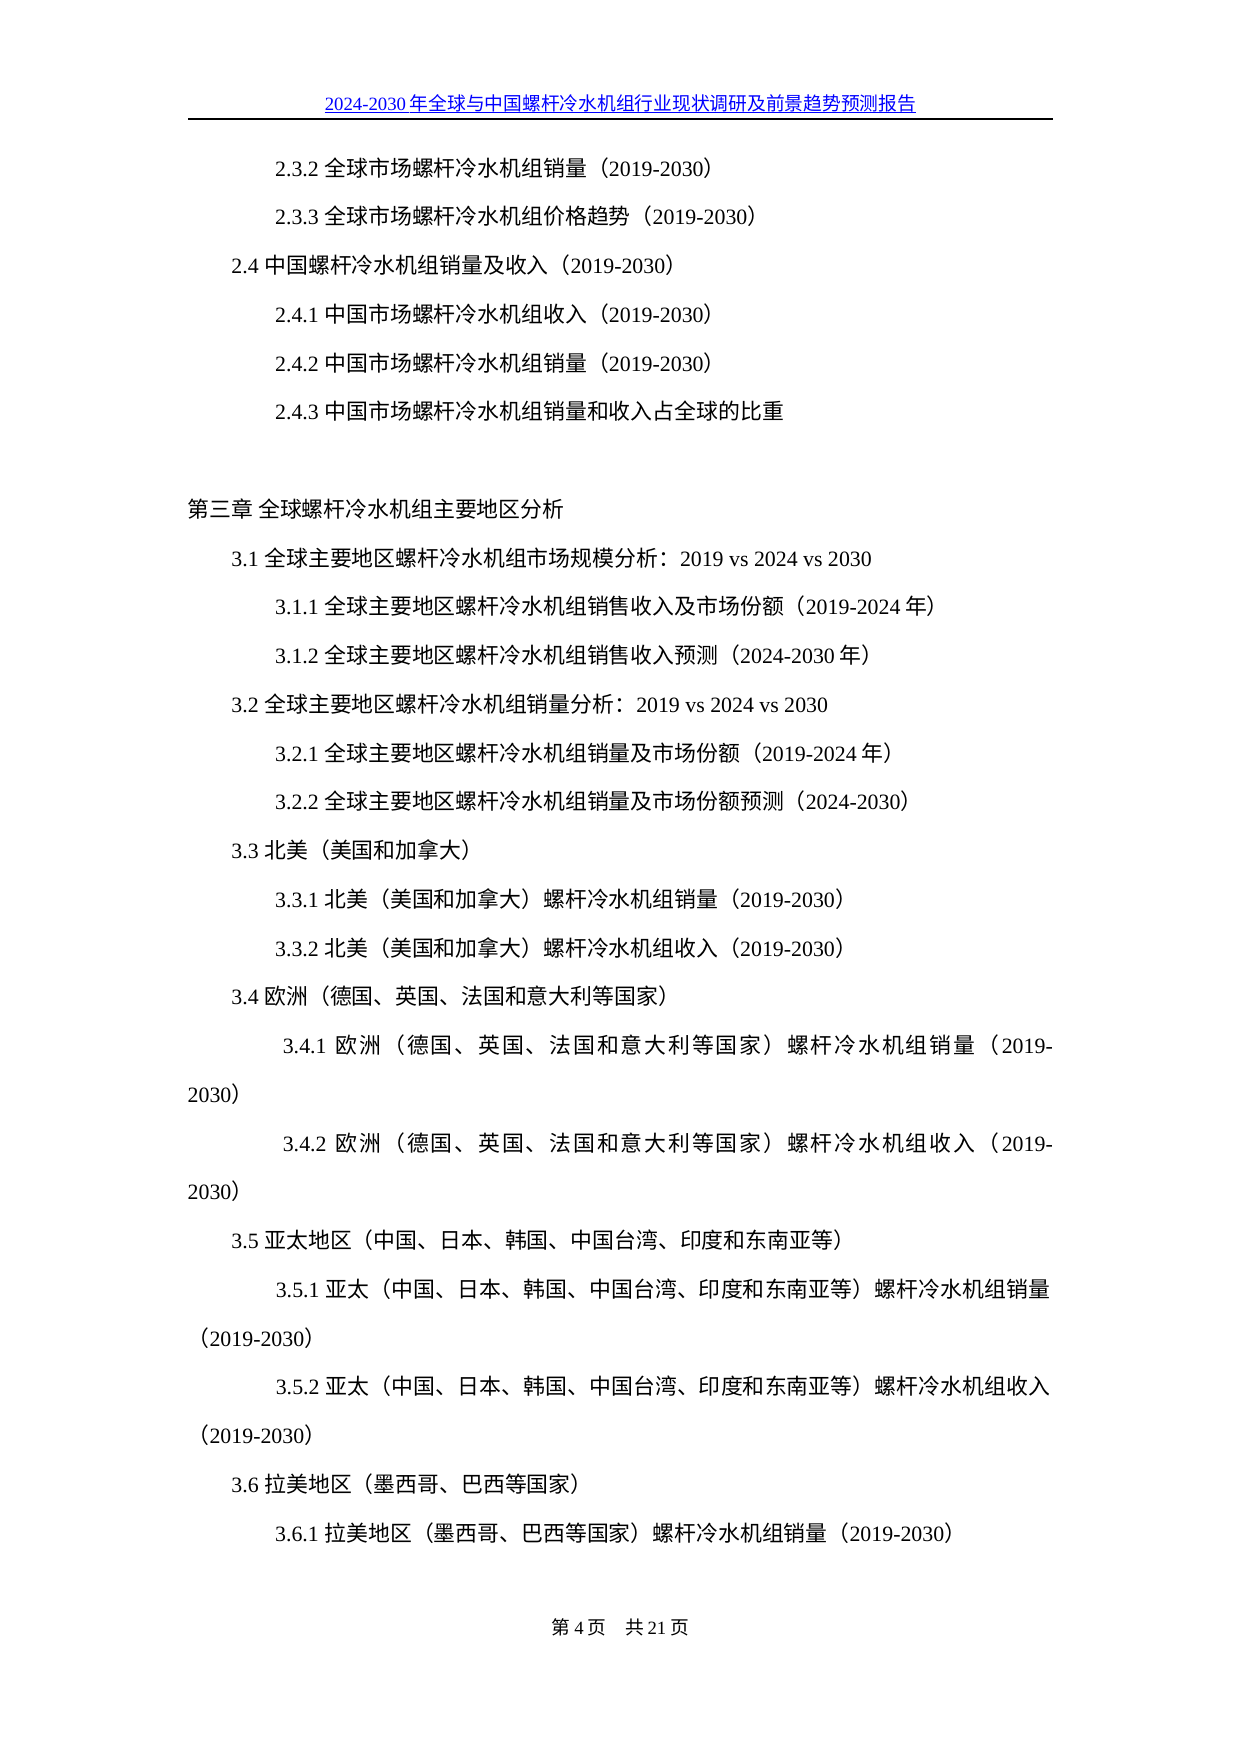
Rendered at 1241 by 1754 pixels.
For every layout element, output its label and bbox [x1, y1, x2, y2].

text [187, 150, 1053, 1548]
